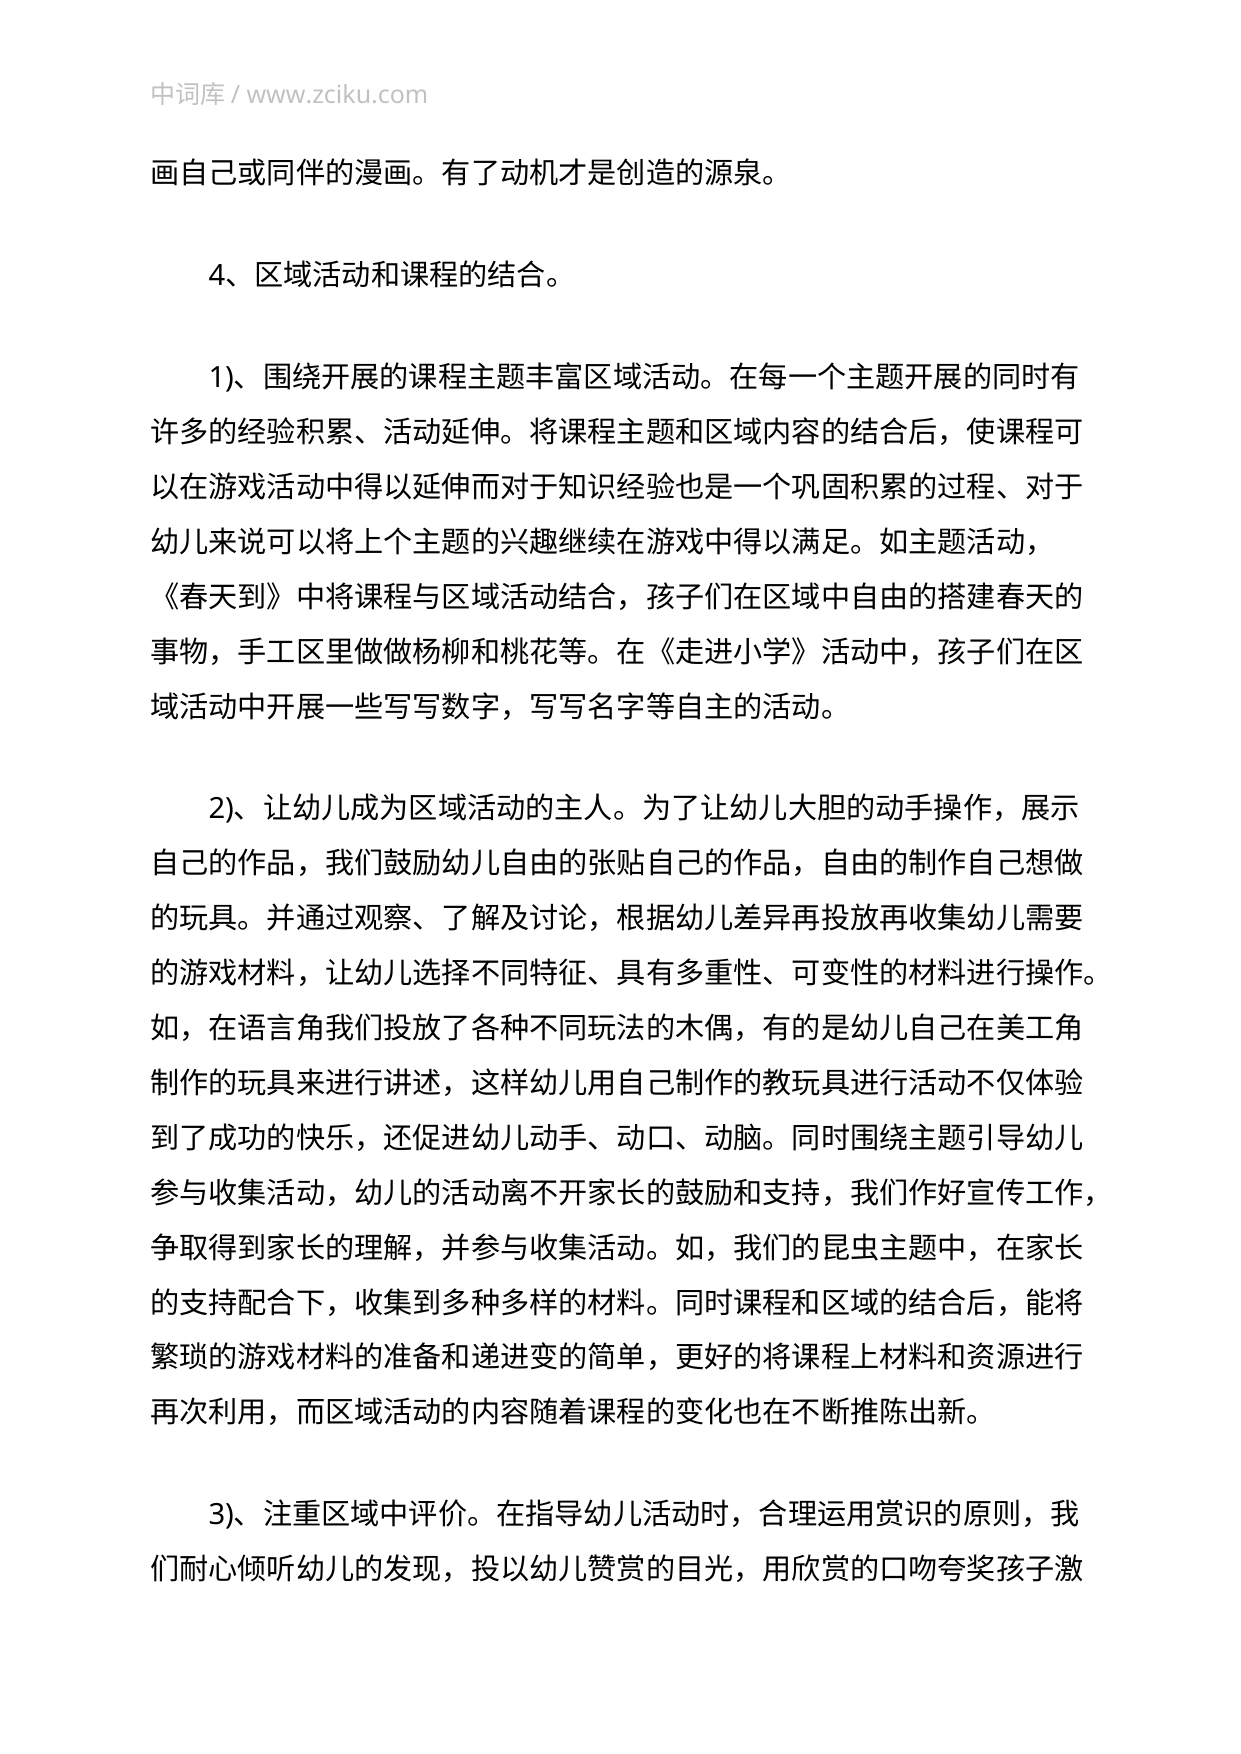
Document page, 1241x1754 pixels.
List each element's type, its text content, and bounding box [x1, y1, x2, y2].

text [150, 1491, 1090, 1588]
text 4、区域活动和课程的结合。 [150, 252, 1090, 294]
text 1)、围绕开展的课程主题丰富区域活动。在每一个主题开展的同时有许多的经验积累、活动延伸。将课程主题和区域内容的结合后，使课程可以在游戏活动中得以延伸而对于知识经验也是一个巩固积累的过程、对于幼儿来说可以将上个主题的兴趣继续在游戏中得以满足。如主题活动，《春天到》中将课程与区域活动结合，孩子们在区域中自由的搭建春天的事物，手工区里做做杨柳和桃花等。在《走进小学》活动中，孩子们在区域活动中开展一些写写数字，写写名字等自主的活动。 [150, 354, 1090, 726]
text 2)、让幼儿成为区域活动的主人。为了让幼儿大胆的动手操作，展示自己的作品，我们鼓励幼儿自由的张贴自己的作品，自由的制作自己想做的玩具。并通过观察、了解及讨论，根据幼儿差异再投放再收集幼儿需要的游戏材料，让幼儿选择不同特征、具有多重性、可变性的材料进行操作。如，在语言角我们投放了各种不同玩法的木偶，有的是幼儿自己在美工角制作的玩具来进行讲述，这样幼儿用自己制作的教玩具进行活动不仅体验到了成功的快乐，还促进幼儿动手、动口、动脑。同时围绕主题引导幼儿参与收集活动，幼儿的活动离不开家长的鼓励和支持，我们作好宣传工作，争取得到家长的理解，并参与收集活动。如，我们的昆虫主题中，在家长的支持配合下，收集到多种多样的材料。同时课程和区域的结合后，能将繁琐的游戏材料的准备和递进变的简单，更好的将课程上材料和资源进行再次利用，而区域活动的内容随着课程的变化也在不断推陈出新。 [150, 785, 1090, 1431]
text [150, 150, 1090, 192]
